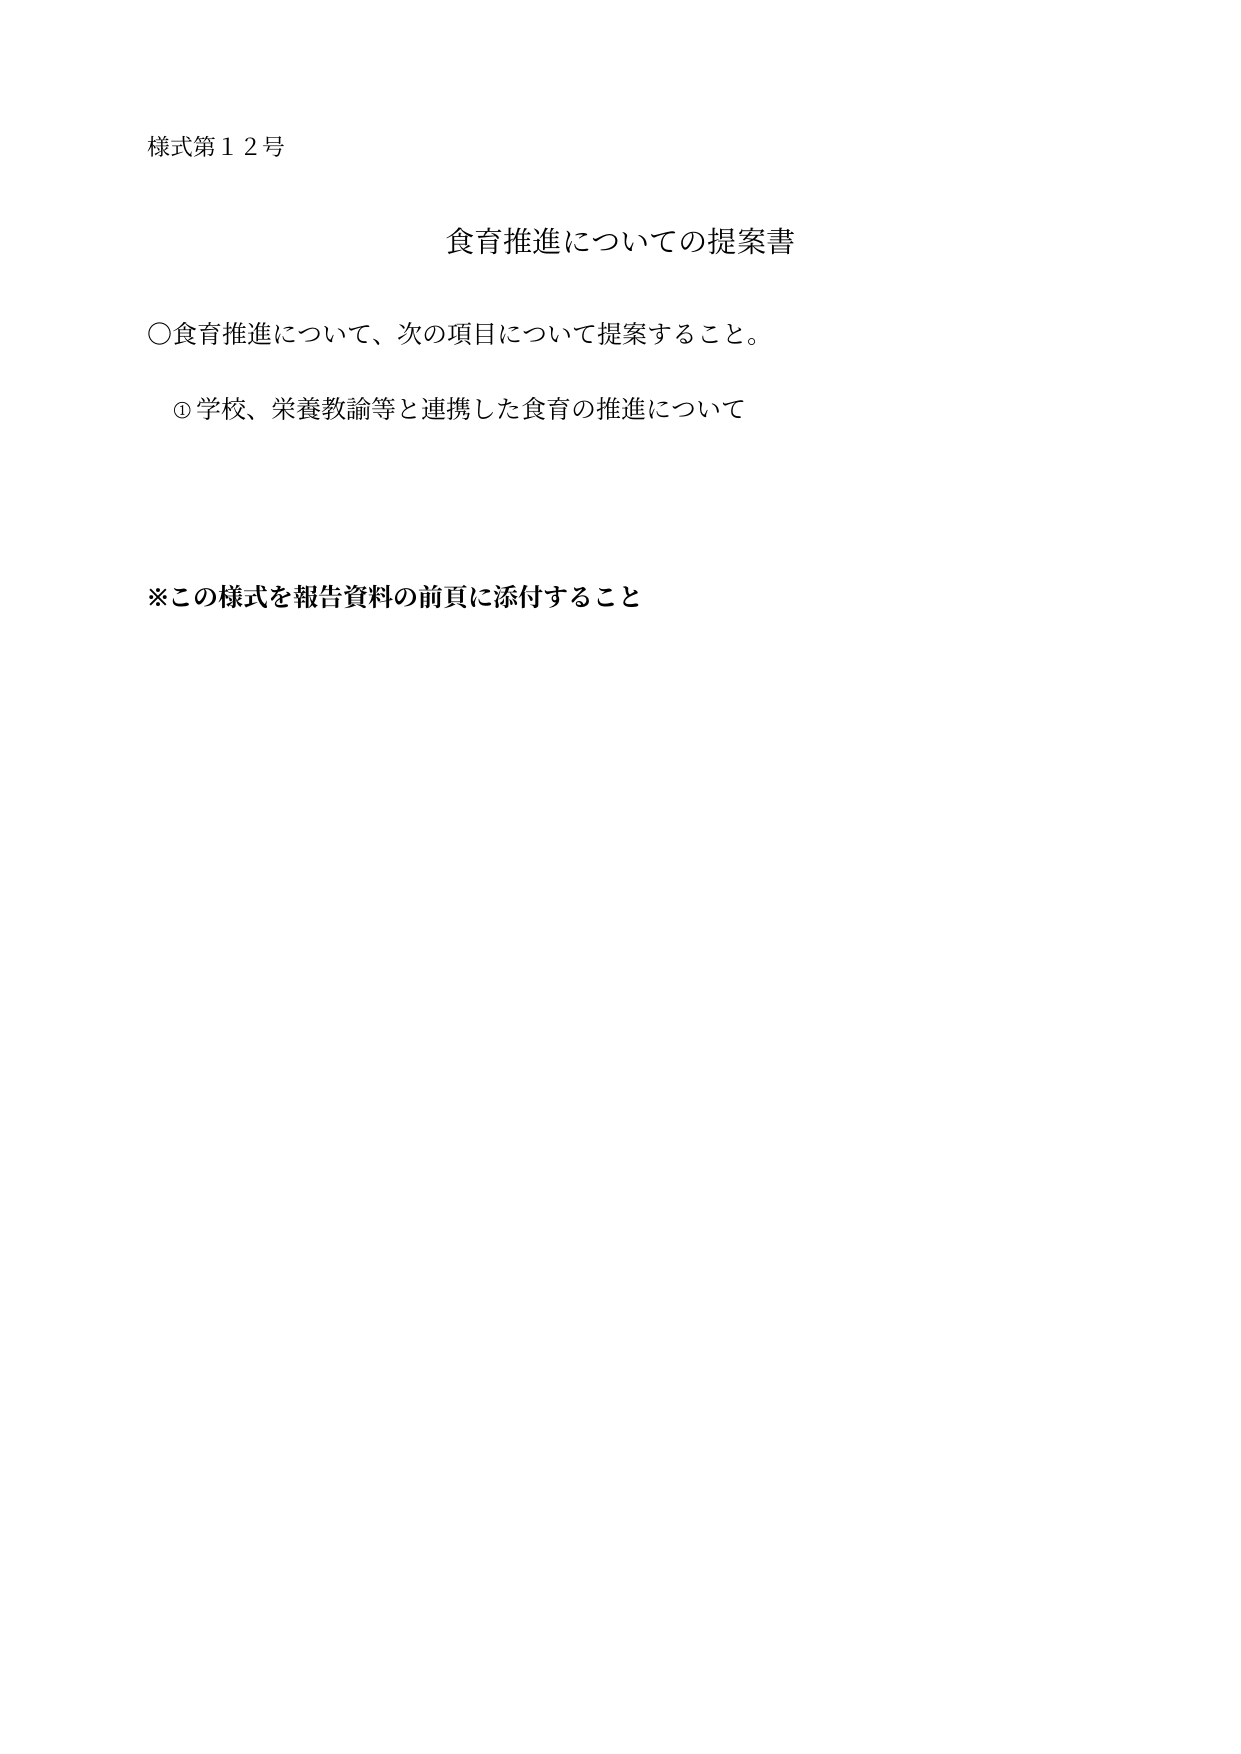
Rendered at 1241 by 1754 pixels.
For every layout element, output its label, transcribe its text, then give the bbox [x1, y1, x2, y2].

text ①学校、栄養教諭等と連携した食育の推進について [148, 389, 1092, 427]
text 様式第１２号 [148, 127, 1092, 164]
text 食育推進についての提案書 [148, 202, 1092, 277]
text ※この様式を報告資料の前頁に添付すること [148, 577, 1092, 614]
text 〇食育推進について、次の項目について提案すること。 [148, 314, 1092, 352]
